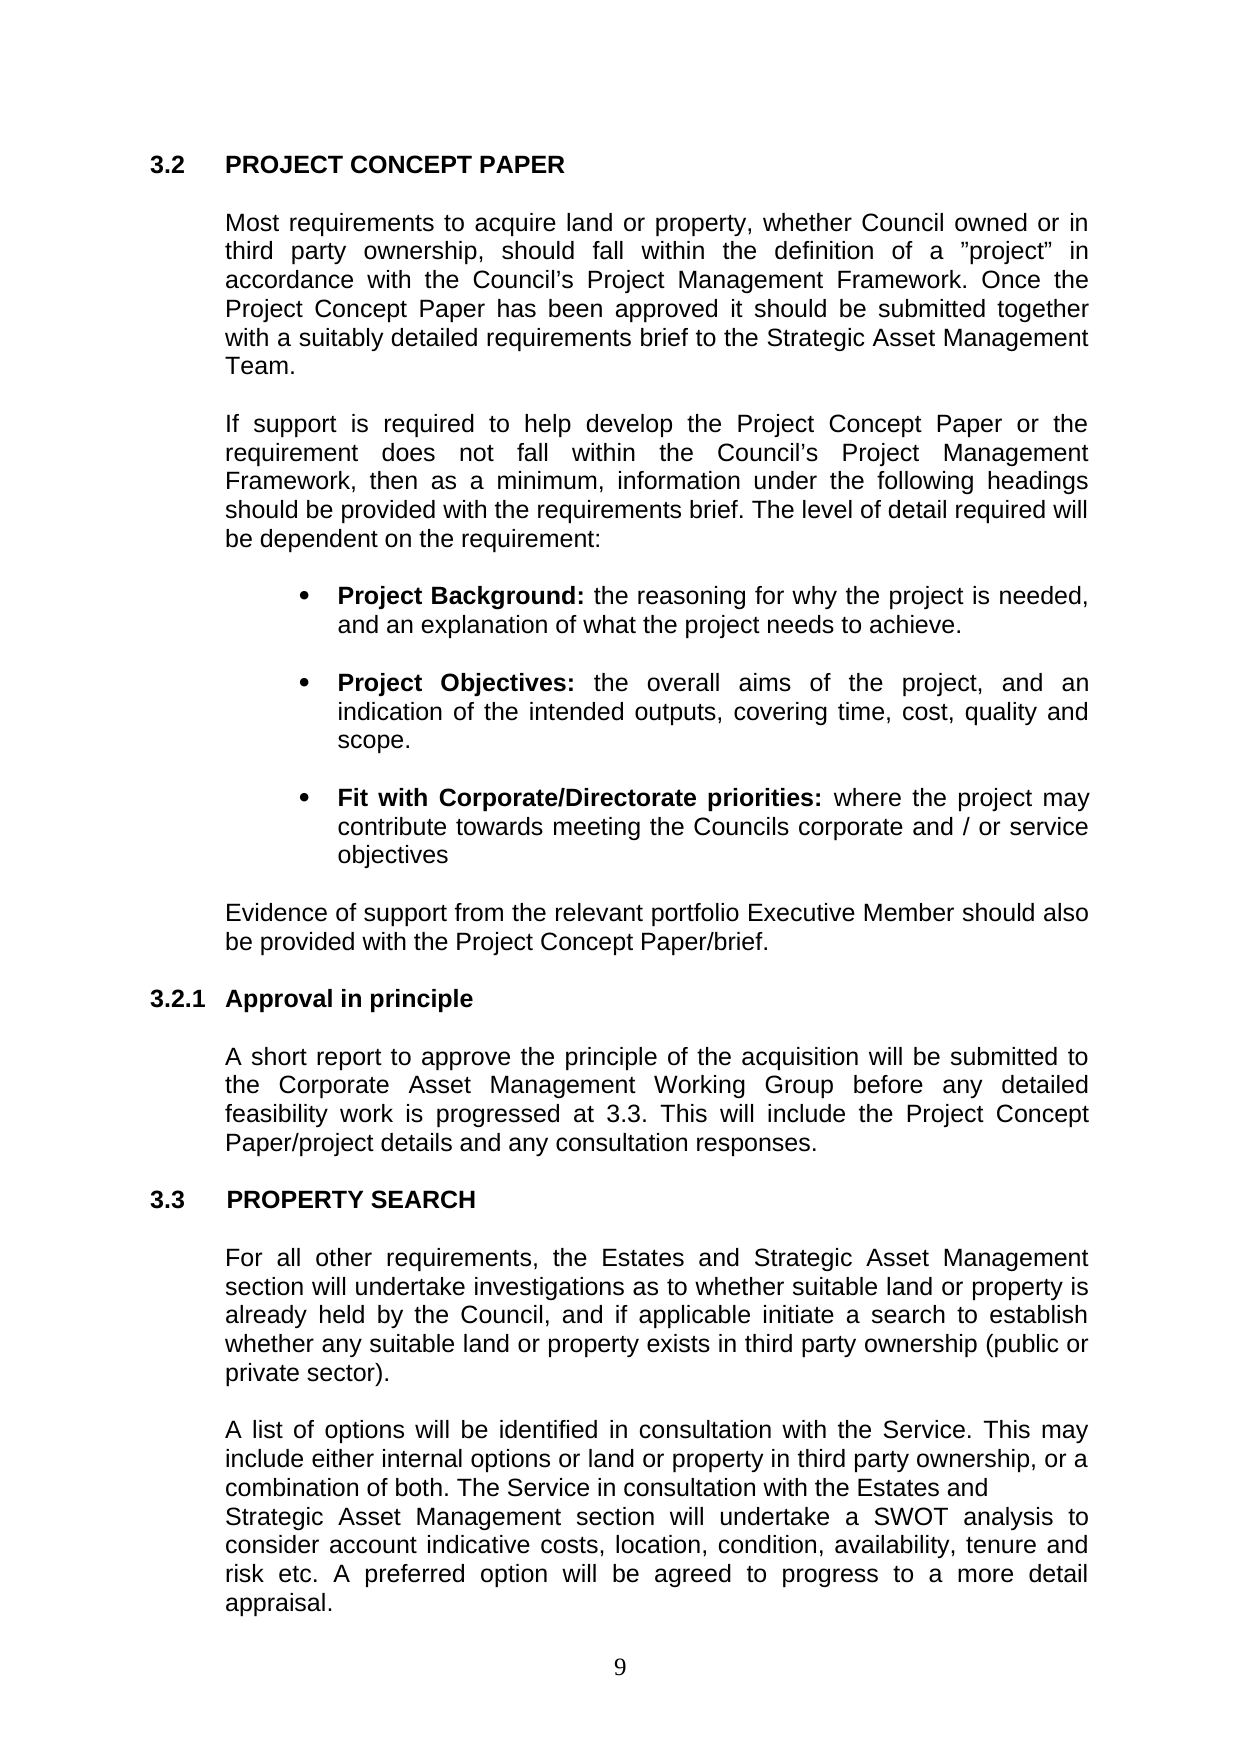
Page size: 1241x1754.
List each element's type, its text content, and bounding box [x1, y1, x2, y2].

subtitle 3.3 PROPERTY SEARCH [150, 1185, 1090, 1214]
text For all other requirements, the Estates and Strategic Asset Management section will undertake investigations as to whether suitable land or property is already held by the Council, and if applicable initiate a search to establish whether any suitable land or property exists in third party ownership (public or private sector). [225, 1243, 1090, 1387]
list Project Background: the reasoning for why the project is needed, and an explanation of what the project needs to achieve. [300, 581, 1090, 639]
list Fit with Corporate/Directorate priorities: where the project may contribute towards meeting the Councils corporate and / or service objectives [300, 783, 1090, 869]
text If support is required to help develop the Project Concept Paper or the requirement does not fall within the Council’s Project Management Framework, then as a minimum, information under the following headings should be provided with the requirements brief. The level of detail required will be dependent on the requirement: [225, 409, 1090, 552]
text A list of options will be identified in consultation with the Service. This may include either internal options or land or property in third party ownership, or a combination of both. The Service in consultation with the Estates and [225, 1415, 1090, 1502]
text 3.2.1 Approval in principle [150, 984, 1090, 1013]
text Evidence of support from the relevant portfolio Executive Member should also be provided with the Project Concept Paper/brief. [225, 898, 1090, 955]
text Most requirements to acquire land or property, whether Council owned or in third party ownership, should fall within the definition of a ”project” in accordance with the Council’s Project Management Framework. Once the Project Concept Paper has been approved it should be submitted together with a suitably detailed requirements brief to the Strategic Asset Management Team. [225, 207, 1090, 380]
list Project Objectives: the overall aims of the project, and an indication of the intended outputs, covering time, cost, quality and scope. [300, 668, 1090, 754]
text 3.2 PROJECT CONCEPT PAPER [150, 150, 1090, 179]
text Strategic Asset Management section will undertake a SWOT analysis to consider account indicative costs, location, condition, availability, tenure and risk etc. A preferred option will be agreed to progress to a more detail appraisal. [225, 1502, 1090, 1617]
text A short report to approve the principle of the acquisition will be submitted to the Corporate Asset Management Working Group before any detailed feasibility work is progressed at 3.3. This will include the Project Concept Paper/project details and any consultation responses. [225, 1042, 1090, 1157]
